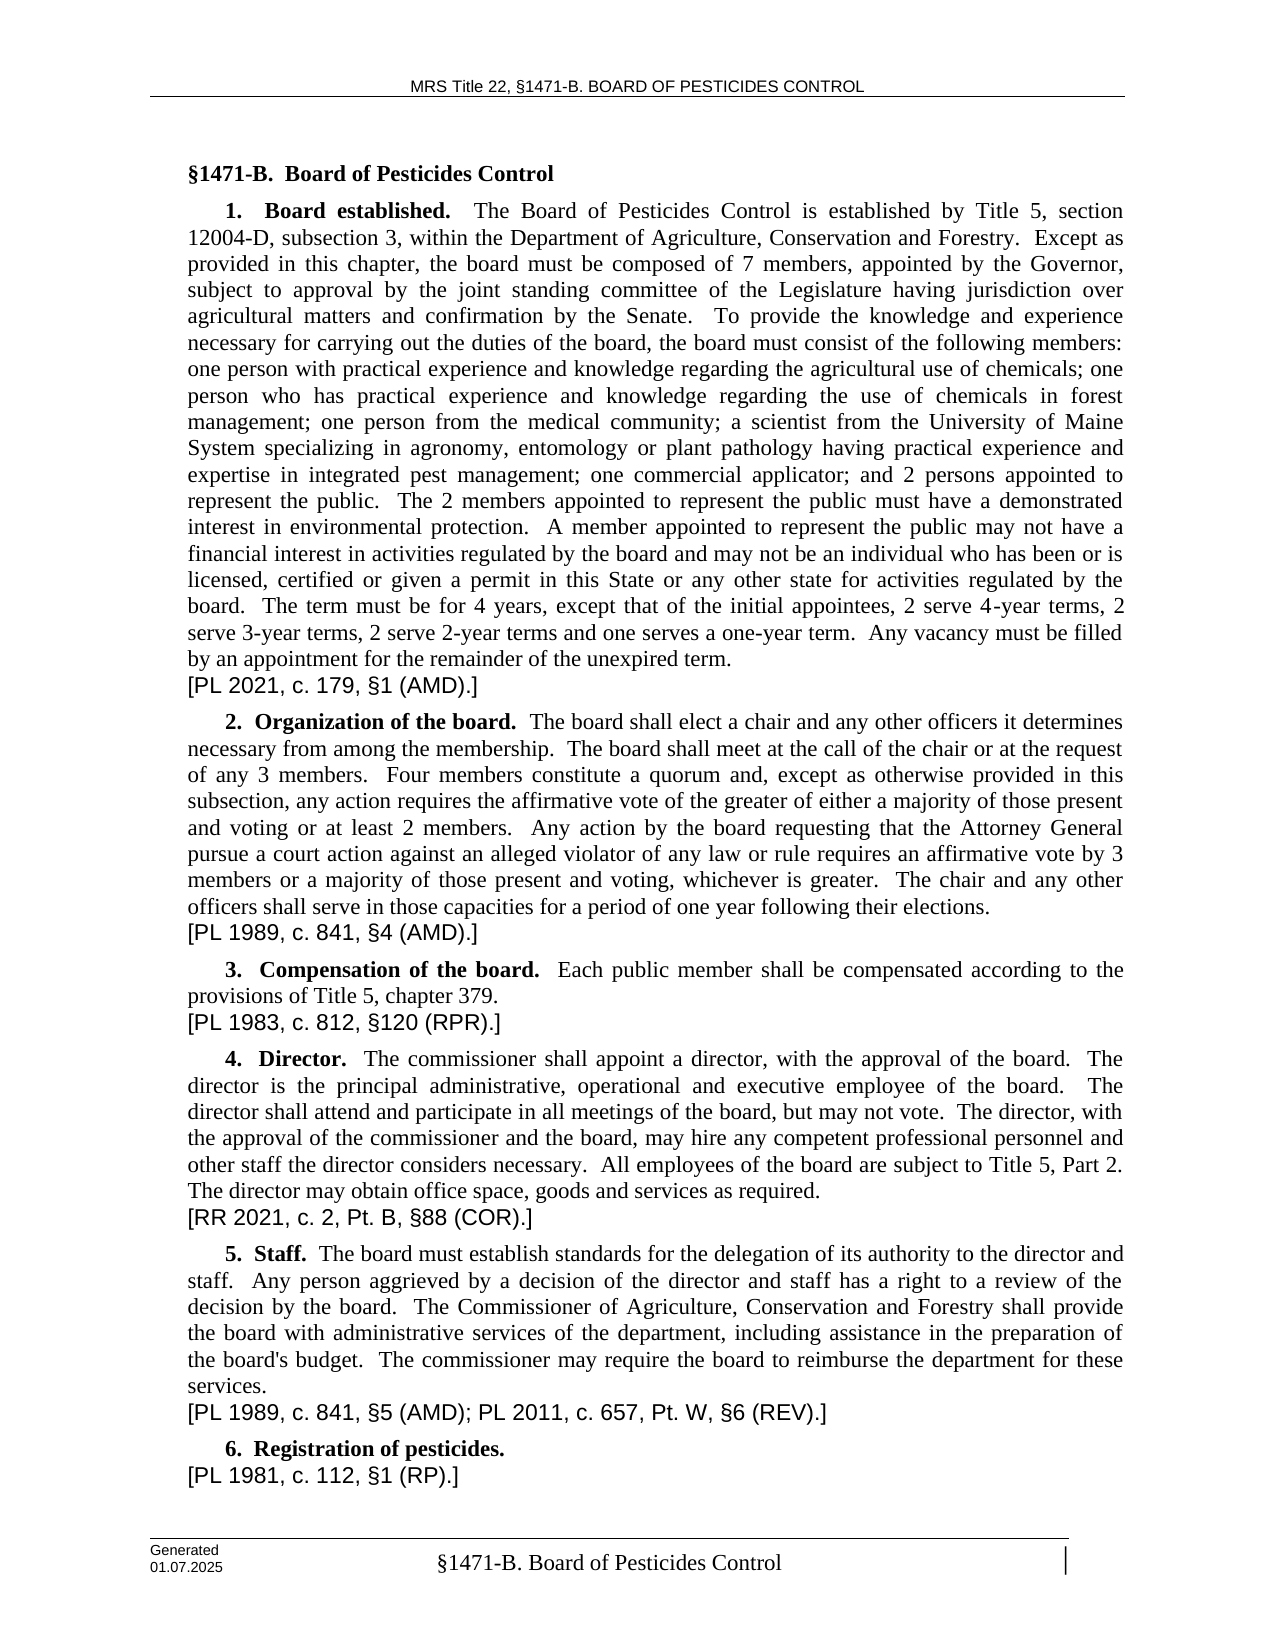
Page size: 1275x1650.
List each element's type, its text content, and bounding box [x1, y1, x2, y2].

text 5. Staff. The board must establish standards for the delegation of its authority to the director and staff. Any person aggrieved by a decision of the director and staff has a right to a review of the decision by the board. The Commissioner of Agriculture, Conservation and Forestry shall provide the board with administrative services of the department, including assistance in the preparation of the board's budget. The commissioner may require the board to reimburse the department for these services. [187, 1240, 1125, 1398]
text §1471-B. Board of Pesticides Control [187, 160, 1125, 187]
text [PL 1981, c. 112, §1 (RP).] [187, 1462, 1125, 1488]
text 1. Board established. The Board of Pesticides Control is established by Title 5, section 12004‑D, subsection 3, within the Department of Agriculture, Conservation and Forestry. Except as provided in this chapter, the board must be composed of 7 members, appointed by the Governor, subject to approval by the joint standing committee of the Legislature having jurisdiction over agricultural matters and confirmation by the Senate. To provide the knowledge and experience necessary for carrying out the duties of the board, the board must consist of the following members: one person with practical experience and knowledge regarding the agricultural use of chemicals; one person who has practical experience and knowledge regarding the use of chemicals in forest management; one person from the medical community; a scientist from the University of Maine System specializing in agronomy, entomology or plant pathology having practical experience and expertise in integrated pest management; one commercial applicator; and 2 persons appointed to represent the public. The 2 members appointed to represent the public must have a demonstrated interest in environmental protection. A member appointed to represent the public may not have a financial interest in activities regulated by the board and may not be an individual who has been or is licensed, certified or given a permit in this State or any other state for activities regulated by the board. The term must be for 4 years, except that of the initial appointees, 2 serve 4‑year terms, 2 serve 3-year terms, 2 serve 2-year terms and one serves a one-year term. Any vacancy must be filled by an appointment for the remainder of the unexpired term. [187, 197, 1125, 672]
text [PL 1989, c. 841, §5 (AMD); PL 2011, c. 657, Pt. W, §6 (REV).] [187, 1398, 1125, 1425]
text 2. Organization of the board. The board shall elect a chair and any other officers it determines necessary from among the membership. The board shall meet at the call of the chair or at the request of any 3 members. Four members constitute a quorum and, except as otherwise provided in this subsection, any action requires the affirmative vote of the greater of either a majority of those present and voting or at least 2 members. Any action by the board requesting that the Attorney General pursue a court action against an alleged violator of any law or rule requires an affirmative vote by 3 members or a majority of those present and voting, whichever is greater. The chair and any other officers shall serve in those capacities for a period of one year following their elections. [187, 708, 1125, 919]
text [PL 1983, c. 812, §120 (RPR).] [187, 1009, 1125, 1035]
text 3. Compensation of the board. Each public member shall be compensated according to the provisions of Title 5, chapter 379. [187, 956, 1125, 1009]
text 4. Director. The commissioner shall appoint a director, with the approval of the board. The director is the principal administrative, operational and executive employee of the board. The director shall attend and participate in all meetings of the board, but may not vote. The director, with the approval of the commissioner and the board, may hire any competent professional personnel and other staff the director considers necessary. All employees of the board are subject to Title 5, Part 2. The director may obtain office space, goods and services as required. [187, 1045, 1125, 1203]
text [RR 2021, c. 2, Pt. B, §88 (COR).] [187, 1203, 1125, 1230]
text 6. Registration of pesticides. [187, 1435, 1125, 1462]
text [PL 1989, c. 841, §4 (AMD).] [187, 919, 1125, 946]
text [PL 2021, c. 179, §1 (AMD).] [187, 672, 1125, 698]
